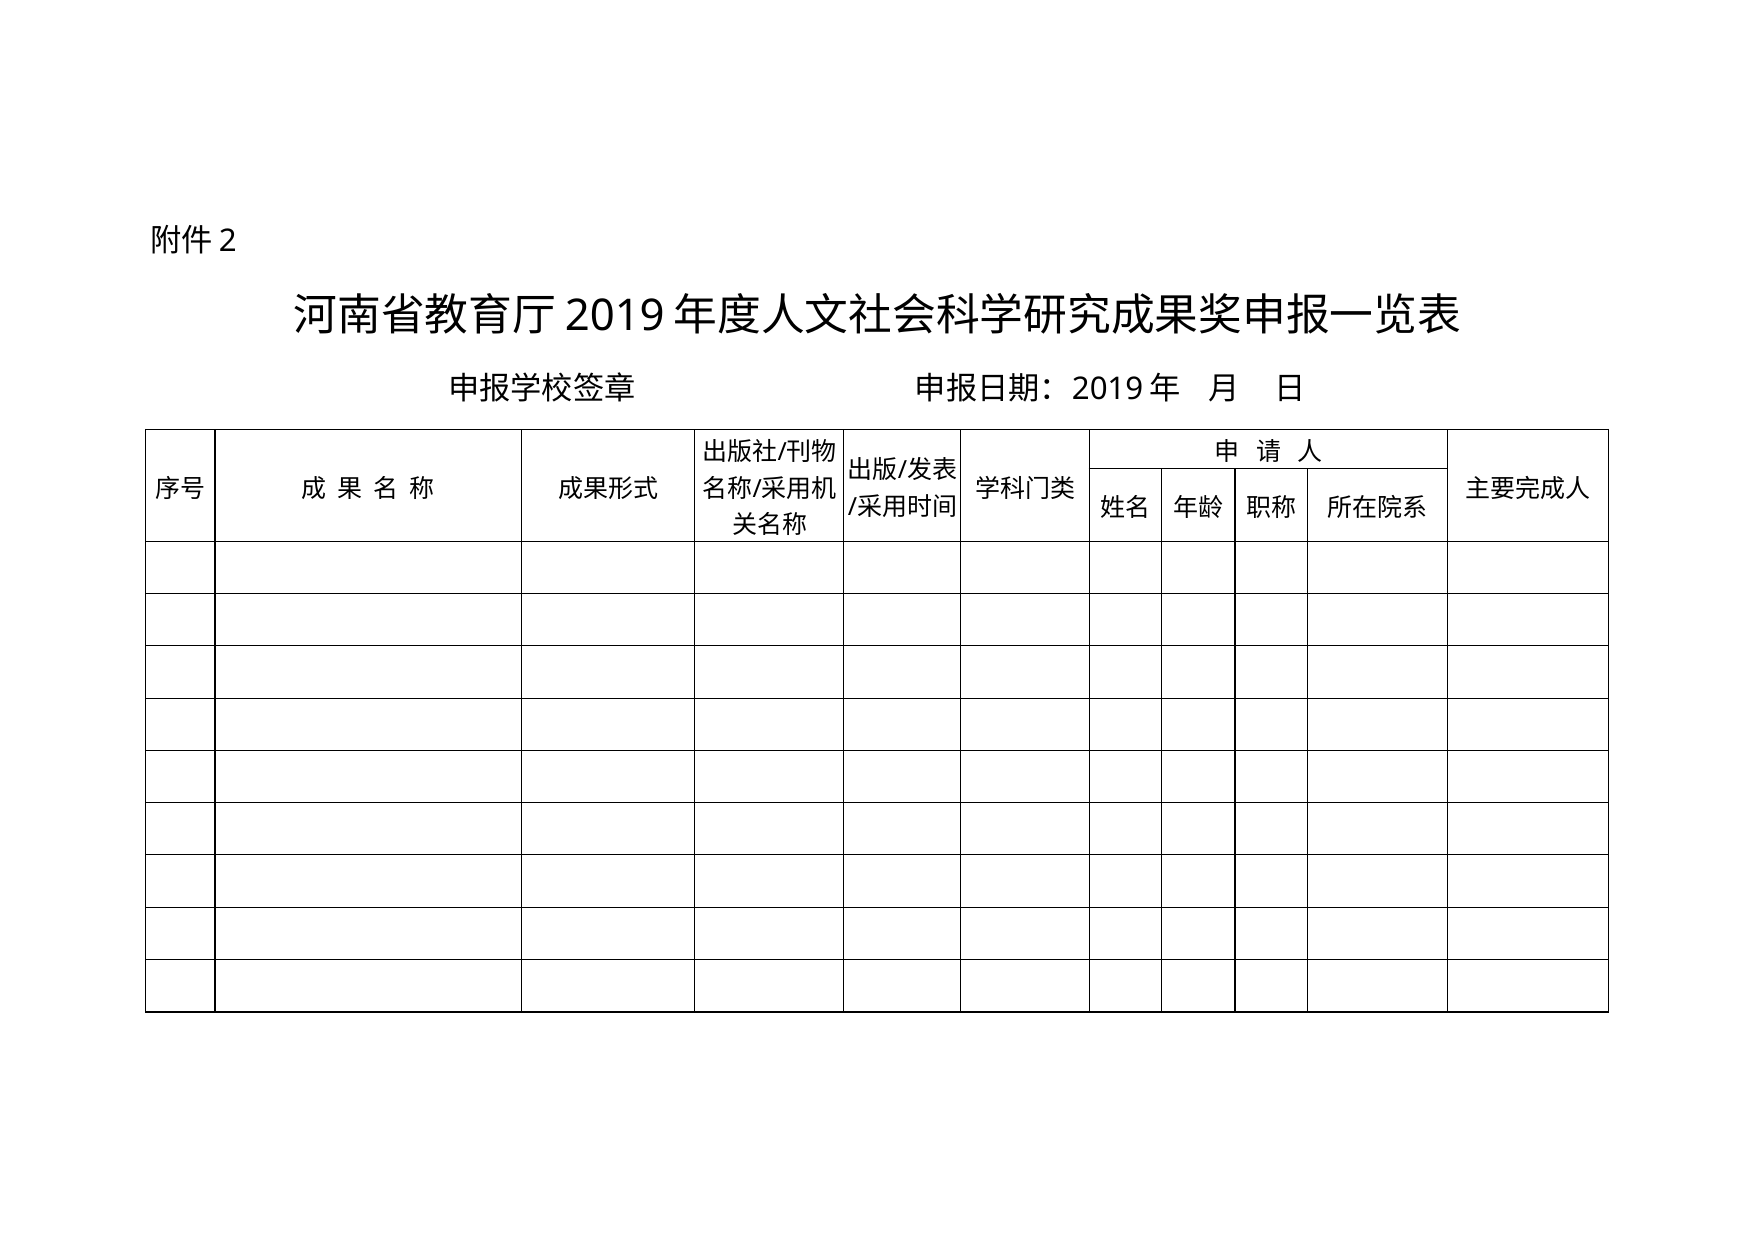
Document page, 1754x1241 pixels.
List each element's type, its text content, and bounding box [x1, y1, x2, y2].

table_cell [146, 594, 214, 645]
text 河南省教育厅2019年度人文社会科学研究成果奖申报一览表 [150, 280, 1604, 344]
table_cell [146, 803, 214, 854]
table_cell [1090, 699, 1161, 750]
table_cell [961, 960, 1089, 1011]
table_cell [216, 542, 521, 593]
table_cell [1162, 855, 1234, 907]
table_cell [695, 803, 843, 854]
table_cell [522, 699, 694, 750]
table_cell 职称 [1236, 469, 1307, 541]
table_cell [216, 855, 521, 907]
table_cell 姓名 [1090, 469, 1161, 541]
table_cell [522, 803, 694, 854]
table_cell 年龄 [1162, 469, 1234, 541]
table_cell [1236, 542, 1307, 593]
table_cell [1308, 855, 1447, 907]
table_cell [695, 751, 843, 802]
table_cell [695, 699, 843, 750]
table_cell [844, 542, 960, 593]
table_cell [1236, 803, 1307, 854]
table_header 出版社/刊物名称/采用机关名称 [695, 430, 843, 541]
table_cell [1448, 542, 1608, 593]
table_cell [1448, 751, 1608, 802]
table_cell [844, 751, 960, 802]
table_cell [1090, 803, 1161, 854]
table_cell [695, 646, 843, 697]
table_cell [1448, 594, 1608, 645]
table_cell [695, 960, 843, 1011]
table_cell [961, 908, 1089, 959]
table_cell [1236, 646, 1307, 697]
table_cell [1162, 960, 1234, 1011]
table_cell [1090, 960, 1161, 1011]
table_cell [844, 699, 960, 750]
table_cell [844, 960, 960, 1011]
table_cell [146, 542, 214, 593]
table_cell [522, 594, 694, 645]
table_cell [961, 751, 1089, 802]
table_cell [1162, 646, 1234, 697]
table_cell [216, 699, 521, 750]
table_cell [1090, 855, 1161, 907]
table_cell [961, 699, 1089, 750]
table_header 成 果 名 称 [216, 430, 521, 541]
table_cell [1448, 803, 1608, 854]
table_cell [1308, 699, 1447, 750]
table_cell [1090, 908, 1161, 959]
table_cell [1162, 803, 1234, 854]
table_cell [522, 960, 694, 1011]
table_cell [1236, 908, 1307, 959]
table_cell [146, 908, 214, 959]
table_cell [961, 855, 1089, 907]
table_cell [146, 855, 214, 907]
table_cell [961, 803, 1089, 854]
table_cell [695, 855, 843, 907]
table_cell [522, 542, 694, 593]
table_cell [1162, 908, 1234, 959]
table_cell [1236, 594, 1307, 645]
table_header 学科门类 [961, 430, 1089, 541]
table_cell [522, 855, 694, 907]
table_cell [146, 699, 214, 750]
table_cell [1090, 751, 1161, 802]
table_cell [1308, 908, 1447, 959]
table_cell [1090, 646, 1161, 697]
table_cell [695, 542, 843, 593]
table_cell [1236, 699, 1307, 750]
table_cell [522, 751, 694, 802]
table_cell [961, 542, 1089, 593]
table_cell [695, 594, 843, 645]
text 申报学校签章 申报日期：2019年 月 日 [150, 344, 1604, 429]
table_cell [146, 960, 214, 1011]
table_header 出版/发表/采用时间 [844, 430, 960, 541]
table_cell [844, 646, 960, 697]
table_cell [1448, 855, 1608, 907]
table_cell 所在院系 [1308, 469, 1447, 541]
table_cell [1090, 594, 1161, 645]
table_cell [216, 960, 521, 1011]
table_header 成果形式 [522, 430, 694, 541]
table_cell [522, 646, 694, 697]
table_cell [216, 751, 521, 802]
table_cell [216, 594, 521, 645]
table_header 序号 [146, 430, 214, 541]
table_cell [216, 803, 521, 854]
table_cell [844, 803, 960, 854]
table_cell [1090, 542, 1161, 593]
table_cell [1308, 542, 1447, 593]
table_cell [1308, 594, 1447, 645]
table_header 申 请 人 [1090, 430, 1447, 468]
table_cell [695, 908, 843, 959]
table_cell [216, 646, 521, 697]
table_cell [522, 908, 694, 959]
table_cell [1448, 960, 1608, 1011]
table_cell [1162, 594, 1234, 645]
table_cell [1448, 646, 1608, 697]
table_cell [146, 646, 214, 697]
table_cell [1236, 855, 1307, 907]
table_cell [1308, 751, 1447, 802]
table_cell [961, 594, 1089, 645]
table_cell [1308, 960, 1447, 1011]
text 附件2 [150, 195, 1604, 280]
table_cell [1448, 908, 1608, 959]
table_cell [1162, 699, 1234, 750]
table_cell [844, 908, 960, 959]
table_cell [844, 855, 960, 907]
table_cell [146, 751, 214, 802]
table_cell [1448, 699, 1608, 750]
table_cell [961, 646, 1089, 697]
table_header 主要完成人 [1448, 430, 1608, 541]
table_cell [1162, 751, 1234, 802]
table_cell [216, 908, 521, 959]
table_cell [1308, 803, 1447, 854]
table_cell [1308, 646, 1447, 697]
table_cell [1236, 751, 1307, 802]
table_cell [1162, 542, 1234, 593]
table_cell [844, 594, 960, 645]
table_cell [1236, 960, 1307, 1011]
